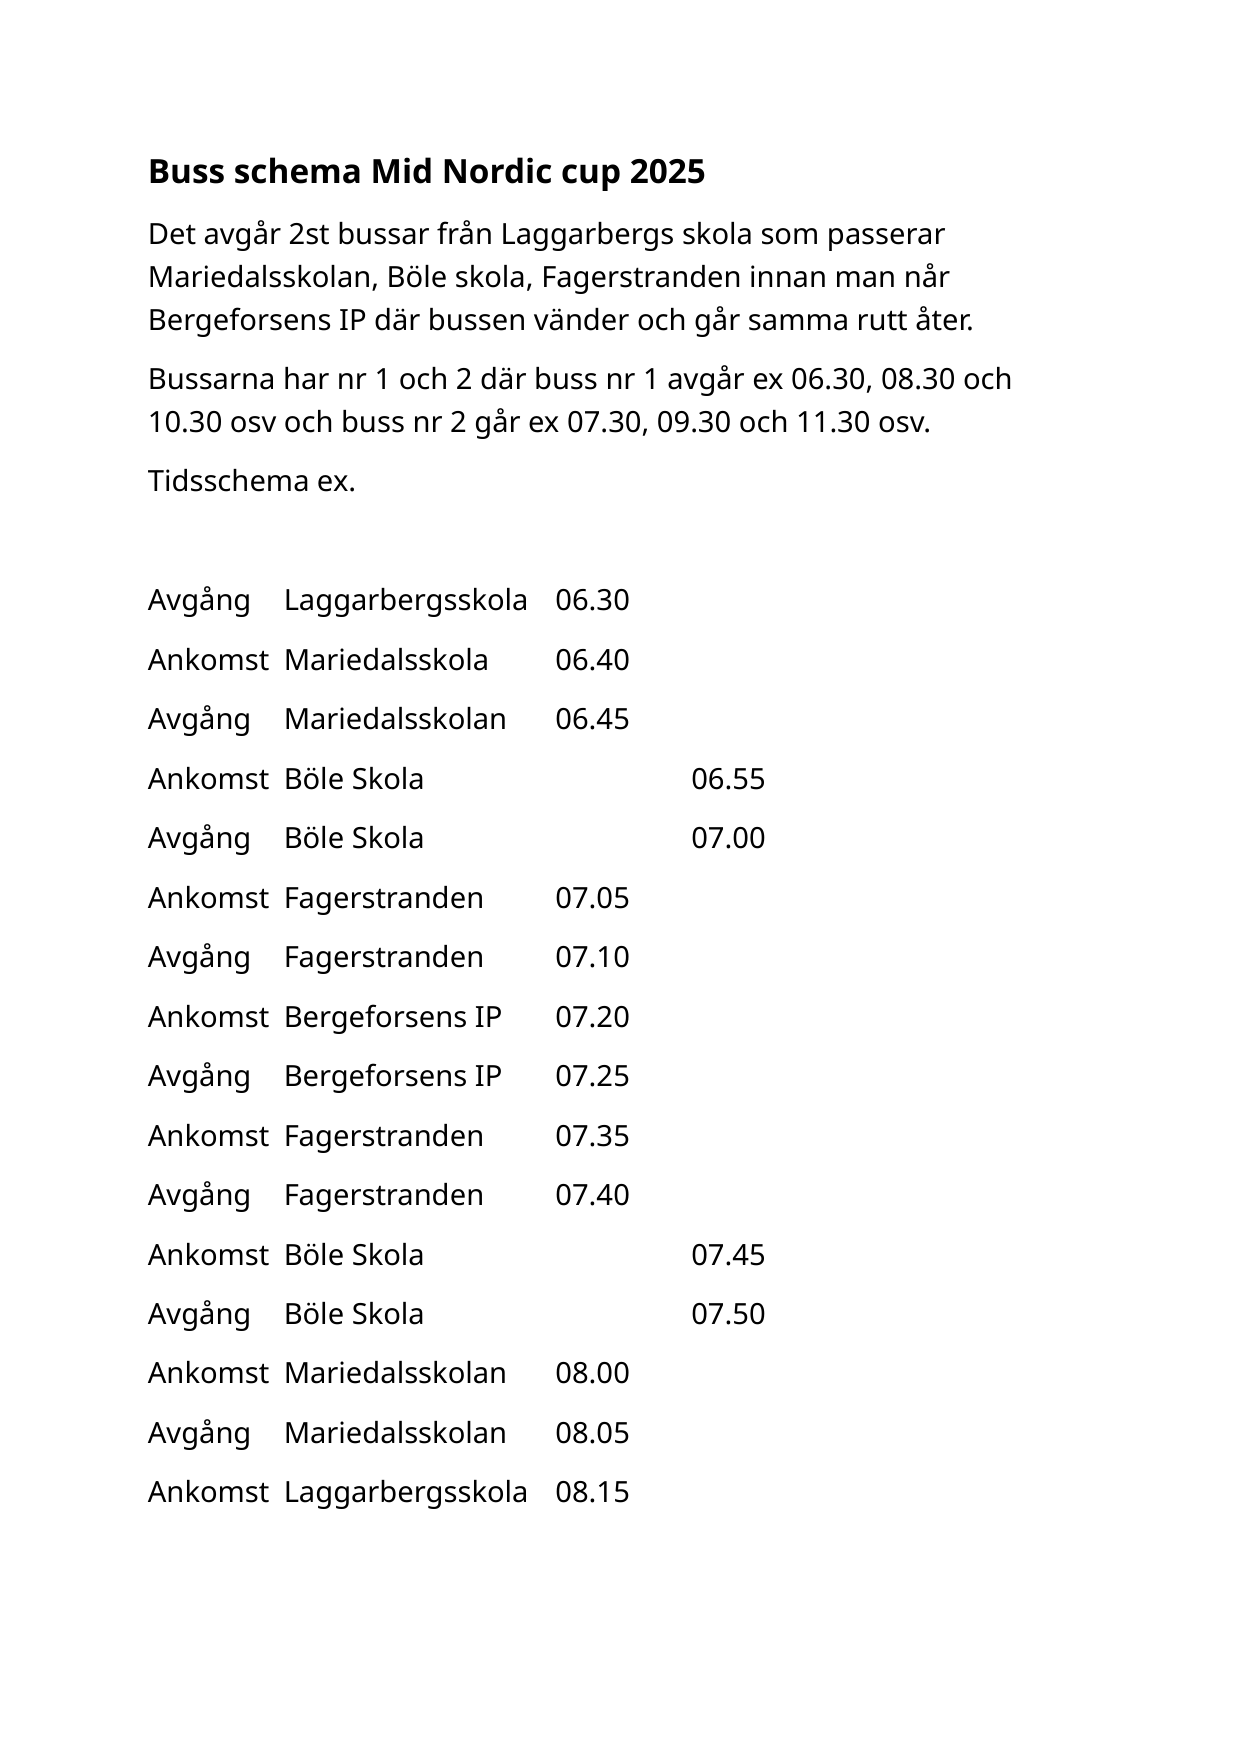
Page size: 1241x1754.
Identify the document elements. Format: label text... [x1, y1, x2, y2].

text Det avgår 2st bussar från Laggarbergs skola som passerar Mariedalsskolan, Böle skola, Fagerstranden innan man når Bergeforsens IP där bussen vänder och går samma rutt åter. [148, 213, 1093, 338]
text Ankomst Fagerstranden 07.05 [148, 877, 1093, 917]
text Ankomst Böle Skola 07.45 [148, 1234, 1093, 1273]
text Ankomst Mariedalsskolan 08.00 [148, 1353, 1093, 1392]
text Tidsschema ex. [148, 461, 1093, 500]
text Ankomst Mariedalsskola 06.40 [148, 639, 1093, 679]
text Bussarna har nr 1 och 2 där buss nr 1 avgår ex 06.30, 08.30 och 10.30 osv och buss nr 2 går ex 07.30, 09.30 och 11.30 osv. [148, 358, 1093, 441]
text Avgång Laggarbergsskola 06.30 [148, 579, 1093, 619]
text Avgång Fagerstranden 07.10 [148, 936, 1093, 976]
text Avgång Mariedalsskolan 06.45 [148, 698, 1093, 738]
text Ankomst Laggarbergsskola 08.15 [148, 1472, 1093, 1511]
text Buss schema Mid Nordic cup 2025 [148, 148, 1093, 193]
text Avgång Böle Skola 07.00 [148, 817, 1093, 857]
text Ankomst Bergeforsens IP 07.20 [148, 996, 1093, 1036]
text Avgång Böle Skola 07.50 [148, 1293, 1093, 1333]
text Avgång Fagerstranden 07.40 [148, 1174, 1093, 1214]
text Avgång Bergeforsens IP 07.25 [148, 1055, 1093, 1095]
text Ankomst Böle Skola 06.55 [148, 758, 1093, 798]
text Avgång Mariedalsskolan 08.05 [148, 1412, 1093, 1452]
text Ankomst Fagerstranden 07.35 [148, 1115, 1093, 1154]
